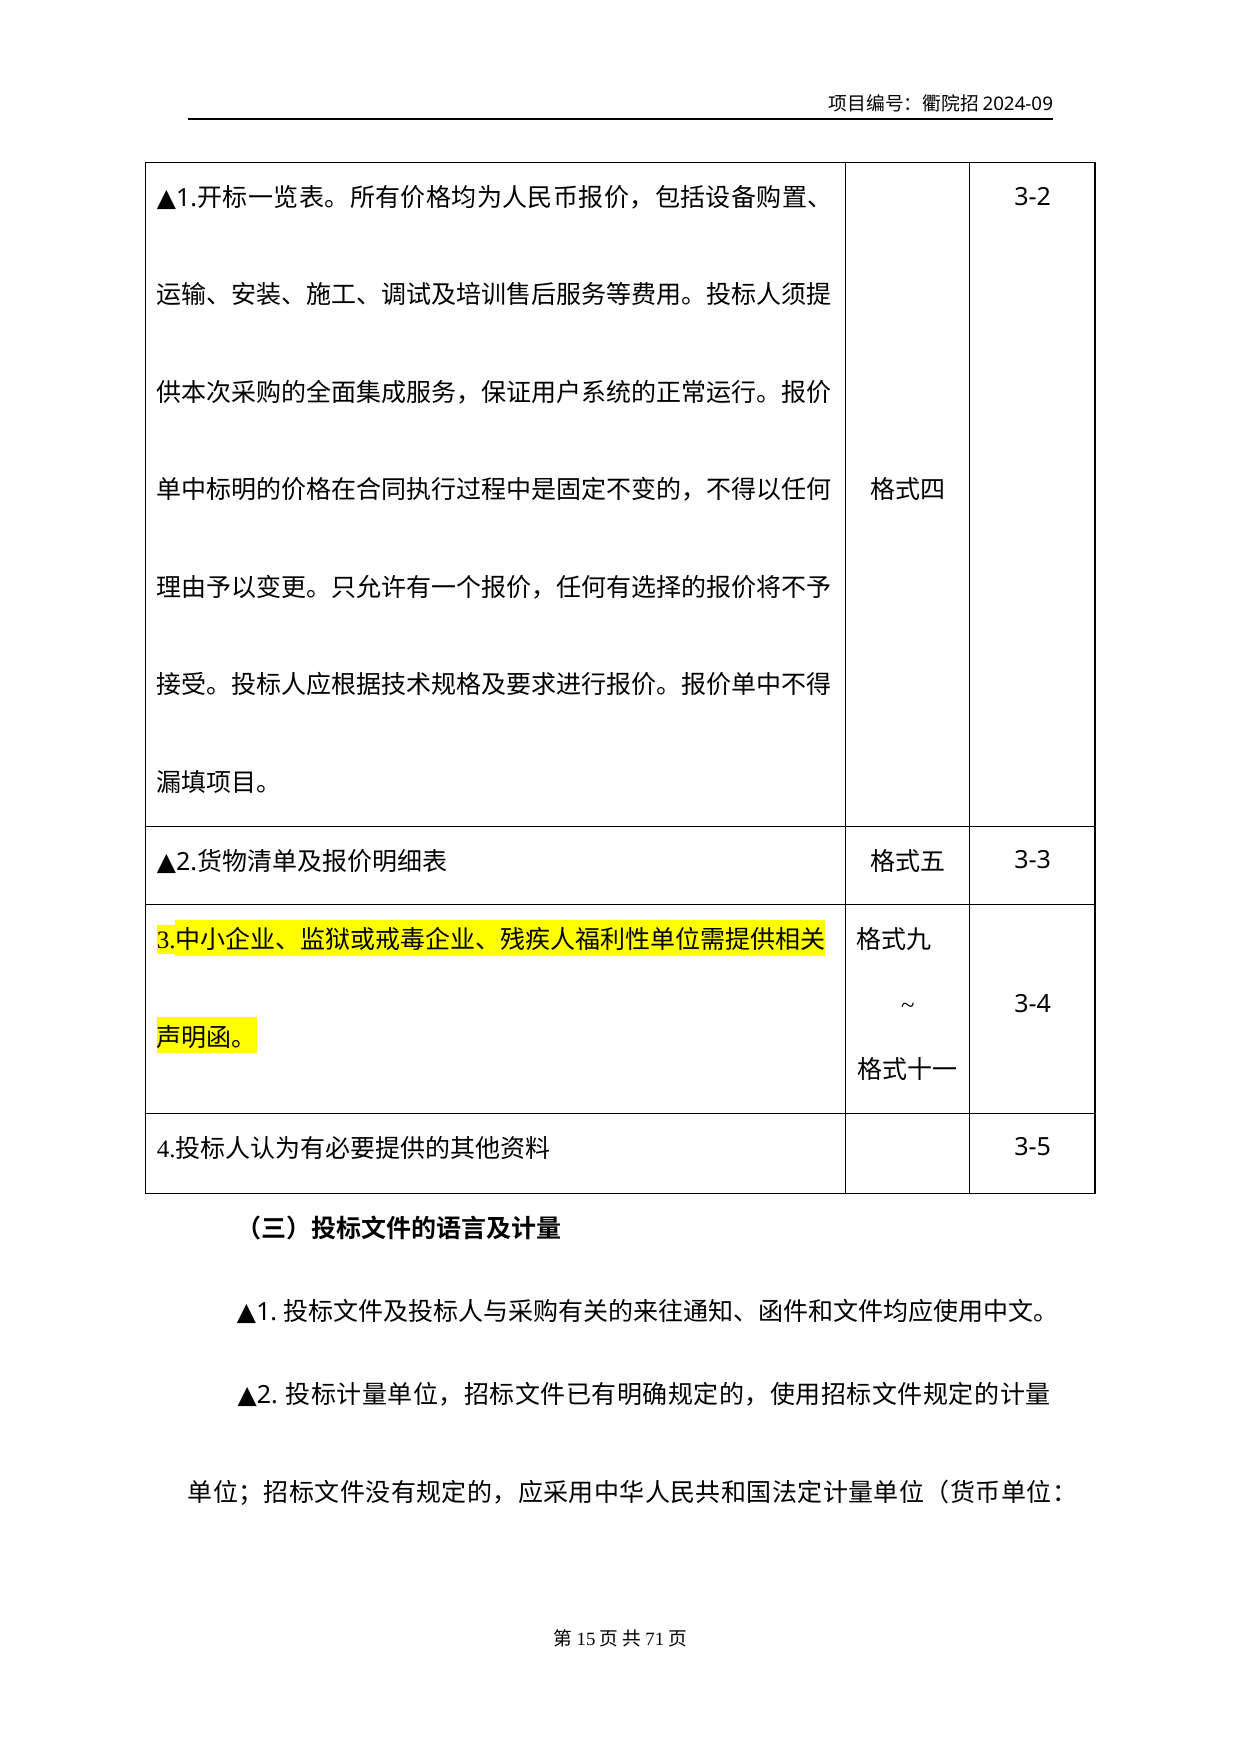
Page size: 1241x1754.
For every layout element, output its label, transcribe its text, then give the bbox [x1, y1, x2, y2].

table_cell 4.投标人认为有必要提供的其他资料 [146, 1114, 845, 1193]
table_cell ▲1.开标一览表。所有价格均为人民币报价，包括设备购置、运输、安装、施工、调试及培训售后服务等费用。投标人须提供本次采购的全面集成服务，保证用户系统的正常运行。报价单中标明的价格在合同执行过程中是固定不变的，不得以任何理由予以变更。只允许有一个报价，任何有选择的报价将不予接受。投标人应根据技术规格及要求进行报价。报价单中不得漏填项目。 [146, 163, 845, 826]
table_cell 格式五 [846, 827, 969, 904]
table_cell 3-5 [970, 1114, 1094, 1193]
table_cell [846, 1114, 969, 1193]
table_cell 3-2 [970, 163, 1094, 826]
table_cell 格式九 ~ 格式十一 [846, 905, 969, 1113]
table_cell 3-4 [970, 905, 1094, 1113]
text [187, 1360, 1053, 1523]
table_cell ▲2.货物清单及报价明细表 [146, 827, 845, 904]
table_cell 3-3 [970, 827, 1094, 904]
text （三）投标文件的语言及计量 [187, 1194, 1053, 1259]
table_cell 3.中小企业、监狱或戒毒企业、残疾人福利性单位需提供相关声明函。 [146, 905, 845, 1113]
text ▲1. 投标文件及投标人与采购有关的来往通知、函件和文件均应使用中文。 [187, 1277, 1053, 1342]
table_cell 格式四 [846, 163, 969, 826]
